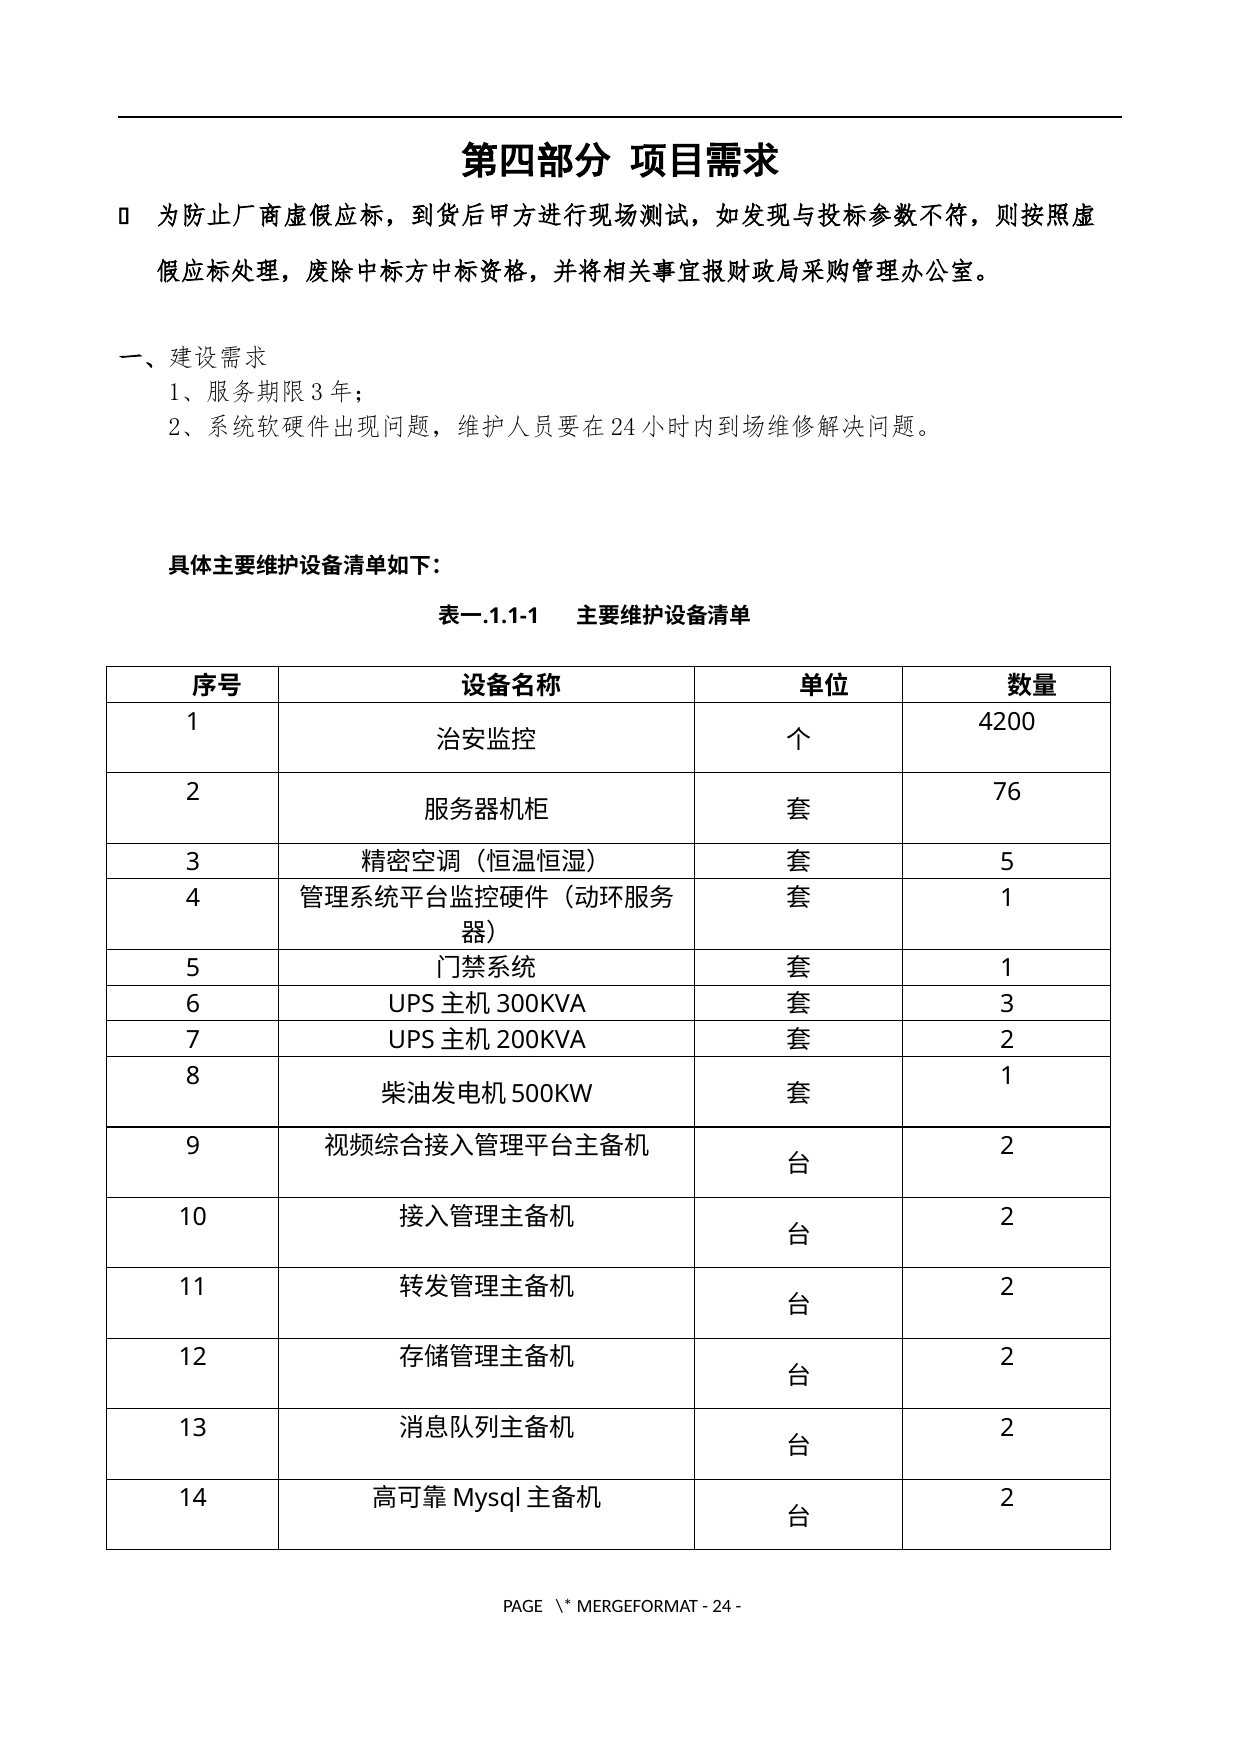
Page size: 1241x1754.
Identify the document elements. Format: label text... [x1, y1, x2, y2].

table_header 单位 [695, 667, 902, 702]
table_cell 1 [903, 950, 1110, 984]
text 第四部分 项目需求 [118, 122, 1122, 192]
table_cell 5 [107, 950, 278, 984]
table_cell 1 [903, 1057, 1110, 1126]
table_cell 台 [695, 1128, 902, 1197]
table_cell 1 [903, 879, 1110, 949]
table_header 设备名称 [279, 667, 694, 702]
table_cell 3 [903, 986, 1110, 1020]
table_cell 8 [107, 1057, 278, 1126]
table_cell 7 [107, 1021, 278, 1056]
table_cell 治安监控 [279, 703, 694, 772]
table_cell 6 [107, 986, 278, 1020]
table_header 数量 [903, 667, 1110, 702]
table_cell 门禁系统 [279, 950, 694, 984]
table_cell 套 [695, 844, 902, 878]
table_cell 14 [107, 1480, 278, 1549]
list 为防止厂商虚假应标，到货后甲方进行现场测试，如发现与投标参数不符，则按照虚假应标处理，废除中标方中标资格，并将相关事宜报财政局采购管理办公室。 [118, 196, 1098, 286]
table_cell 2 [903, 1480, 1110, 1549]
table_cell 11 [107, 1268, 278, 1338]
table_cell 2 [903, 1128, 1110, 1197]
text 2、系统软硬件出现问题，维护人员要在24小时内到场维修解决问题。 [118, 407, 1122, 442]
table_cell 转发管理主备机 [279, 1268, 694, 1338]
table_cell 台 [695, 1339, 902, 1408]
table_cell 套 [695, 950, 902, 984]
table_cell 服务器机柜 [279, 773, 694, 843]
subtitle 主要维护设备清单 [118, 597, 1122, 631]
table_cell 套 [695, 879, 902, 949]
table_cell 接入管理主备机 [279, 1198, 694, 1267]
table_cell 视频综合接入管理平台主备机 [279, 1128, 694, 1197]
table_header 序号 [107, 667, 278, 702]
table_cell 个 [695, 703, 902, 772]
table_cell 5 [903, 844, 1110, 878]
table_cell 2 [903, 1021, 1110, 1056]
table_cell 精密空调（恒温恒湿） [279, 844, 694, 878]
table_cell 12 [107, 1339, 278, 1408]
text 1、服务期限3年； [118, 373, 1122, 407]
table_cell 76 [903, 773, 1110, 843]
table_cell 柴油发电机500KW [279, 1057, 694, 1126]
table_cell 9 [107, 1128, 278, 1197]
table_cell 2 [903, 1409, 1110, 1478]
table_cell 套 [695, 1021, 902, 1056]
table_cell UPS主机 300KVA [279, 986, 694, 1020]
table_cell 台 [695, 1268, 902, 1338]
table_cell 管理系统平台监控硬件（动环服务器） [279, 879, 694, 949]
table_cell 13 [107, 1409, 278, 1478]
table_cell 2 [903, 1268, 1110, 1338]
table_cell 2 [903, 1198, 1110, 1267]
table_cell 4200 [903, 703, 1110, 772]
table_cell 2 [903, 1339, 1110, 1408]
table_cell 套 [695, 773, 902, 843]
table_cell 10 [107, 1198, 278, 1267]
table_cell UPS主机 200KVA [279, 1021, 694, 1056]
table_cell 存储管理主备机 [279, 1339, 694, 1408]
table_cell 套 [695, 1057, 902, 1126]
table_cell 4 [107, 879, 278, 949]
text 具体主要维护设备清单如下： [118, 546, 1122, 581]
table_cell 1 [107, 703, 278, 772]
table_cell 高可靠Mysql主备机 [279, 1480, 694, 1549]
table_cell 消息队列主备机 [279, 1409, 694, 1478]
table_cell 台 [695, 1480, 902, 1549]
text 一、建设需求 [118, 338, 1122, 373]
table_cell 3 [107, 844, 278, 878]
table_cell 台 [695, 1409, 902, 1478]
table_cell 2 [107, 773, 278, 843]
table_cell 套 [695, 986, 902, 1020]
table_cell 台 [695, 1198, 902, 1267]
